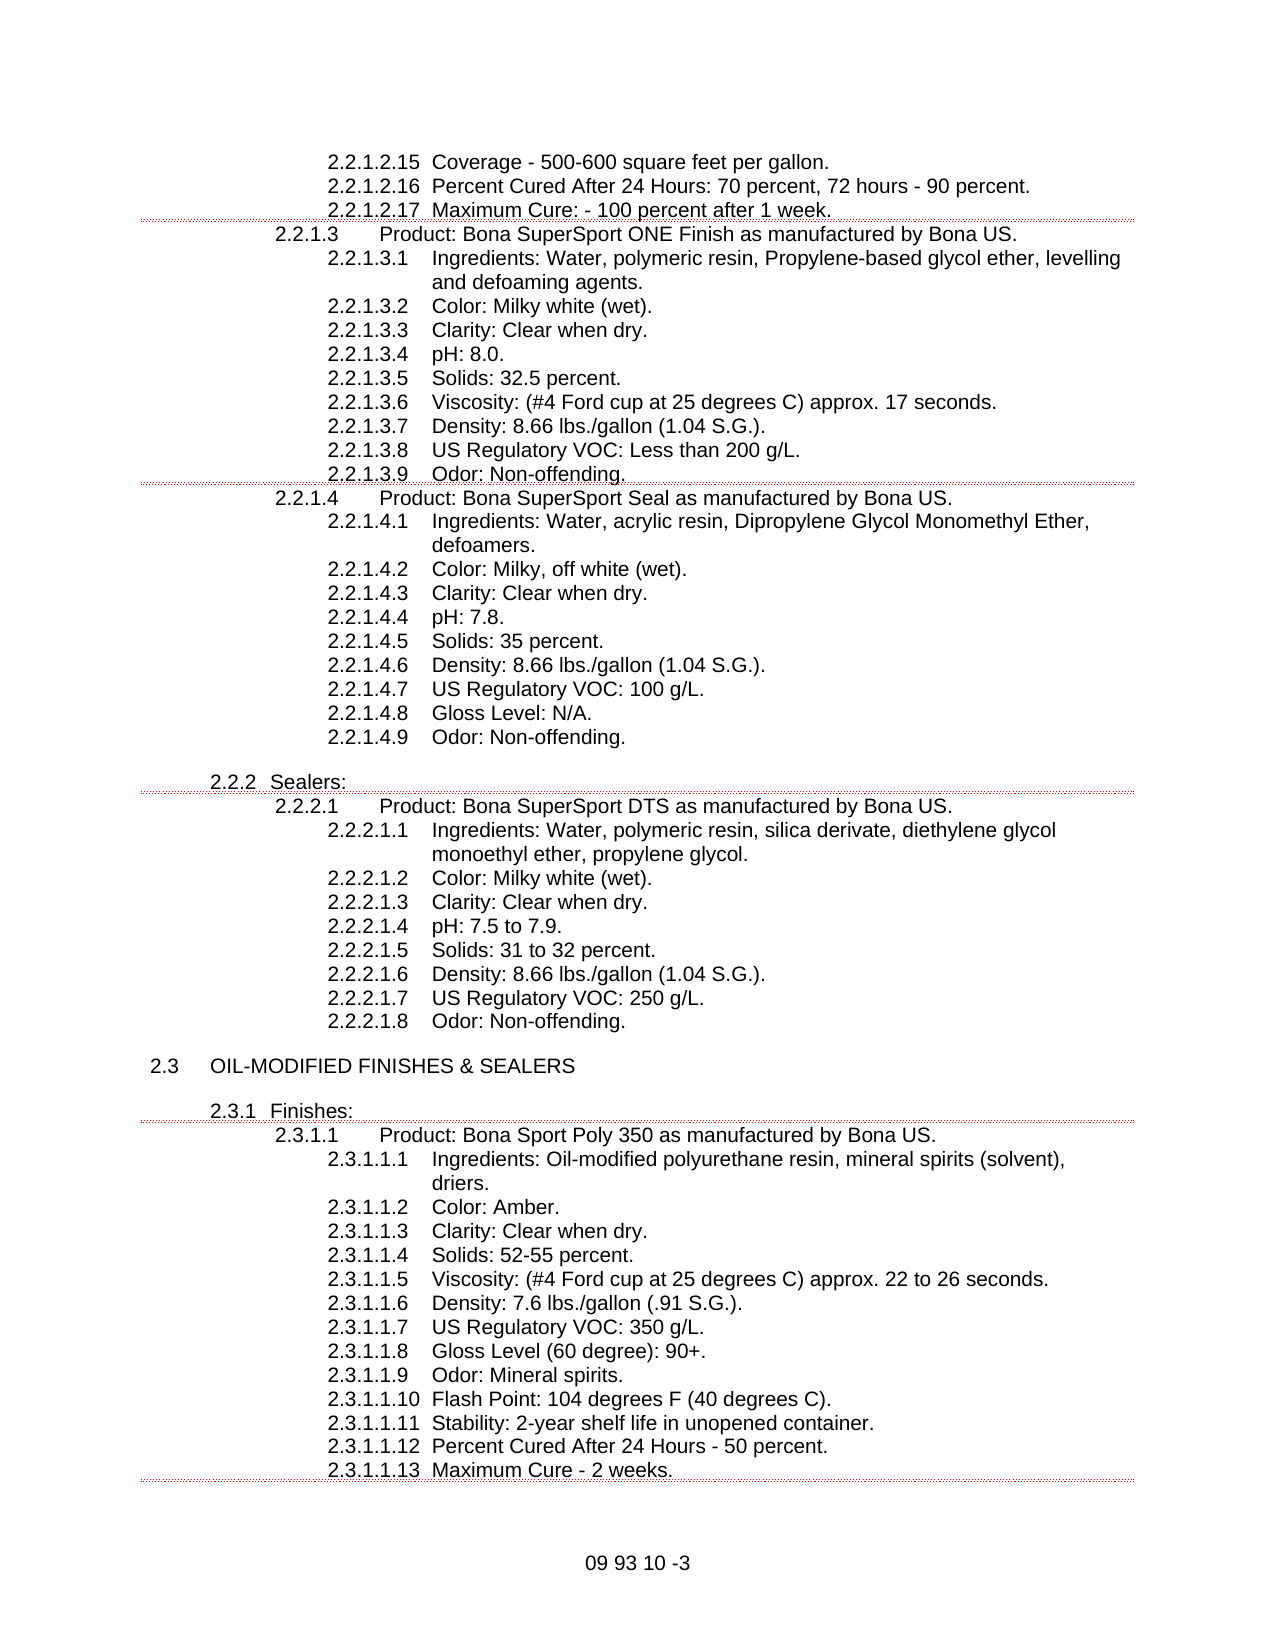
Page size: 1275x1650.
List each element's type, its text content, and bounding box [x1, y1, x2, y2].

list Gloss Level (60 degree): 90+. [327, 1338, 1125, 1362]
list Maximum Cure: - 100 percent after 1 week. [327, 198, 1125, 222]
list Odor: Non-offending. [327, 725, 1125, 749]
list US Regulatory VOC: 100 g/L. [327, 677, 1125, 701]
list Sealers: [210, 770, 1125, 794]
list Ingredients: Water, acrylic resin, Dipropylene Glycol Monomethyl Ether, defoamers. [327, 509, 1125, 557]
list Ingredients: Water, polymeric resin, Propylene-based glycol ether, levelling and defoaming agents. [327, 246, 1125, 294]
list US Regulatory VOC: 350 g/L. [327, 1314, 1125, 1338]
list Finishes: [210, 1099, 1125, 1123]
list Viscosity: (#4 Ford cup at 25 degrees C) approx. 22 to 26 seconds. [327, 1267, 1125, 1291]
list Percent Cured After 24 Hours - 50 percent. [327, 1434, 1125, 1458]
list Product: Bona SuperSport ONE Finish as manufactured by Bona US. [275, 222, 1125, 246]
list Density: 7.6 lbs./gallon (.91 S.G.). [327, 1291, 1125, 1314]
list Color: Amber. [327, 1195, 1125, 1219]
list US Regulatory VOC: 250 g/L. [327, 985, 1125, 1009]
list OIL-MODIFIED FINISHES & SEALERS [150, 1054, 1125, 1078]
list Product: Bona SuperSport Seal as manufactured by Bona US. [275, 485, 1125, 509]
list Ingredients: Water, polymeric resin, silica derivate, diethylene glycol monoethyl ether, propylene glycol. [327, 818, 1125, 866]
list Odor: Non-offending. [327, 461, 1125, 485]
list Solids: 31 to 32 percent. [327, 937, 1125, 961]
list Viscosity: (#4 Ford cup at 25 degrees C) approx. 17 seconds. [327, 389, 1125, 413]
list Maximum Cure - 2 weeks. [327, 1458, 1125, 1482]
list Odor: Mineral spirits. [327, 1362, 1125, 1386]
list Product: Bona SuperSport DTS as manufactured by Bona US. [275, 794, 1125, 818]
list Density: 8.66 lbs./gallon (1.04 S.G.). [327, 961, 1125, 985]
list Solids: 32.5 percent. [327, 366, 1125, 389]
list pH: 7.5 to 7.9. [327, 913, 1125, 937]
list Color: Milky white (wet). [327, 294, 1125, 318]
list pH: 8.0. [327, 342, 1125, 366]
list Color: Milky, off white (wet). [327, 557, 1125, 581]
list Density: 8.66 lbs./gallon (1.04 S.G.). [327, 413, 1125, 437]
list Solids: 35 percent. [327, 629, 1125, 653]
list US Regulatory VOC: Less than 200 g/L. [327, 437, 1125, 461]
list Clarity: Clear when dry. [327, 318, 1125, 342]
list Clarity: Clear when dry. [327, 1219, 1125, 1243]
list Gloss Level: N/A. [327, 701, 1125, 725]
list Percent Cured After 24 Hours: 70 percent, 72 hours - 90 percent. [327, 174, 1125, 198]
list Density: 8.66 lbs./gallon (1.04 S.G.). [327, 653, 1125, 677]
list Odor: Non-offending. [327, 1009, 1125, 1033]
list Stability: 2-year shelf life in unopened container. [327, 1410, 1125, 1434]
list pH: 7.8. [327, 605, 1125, 629]
list Flash Point: 104 degrees F (40 degrees C). [327, 1386, 1125, 1410]
list Product: Bona Sport Poly 350 as manufactured by Bona US. [275, 1123, 1125, 1147]
list Coverage - 500-600 square feet per gallon. [327, 150, 1125, 174]
list Clarity: Clear when dry. [327, 581, 1125, 605]
list Clarity: Clear when dry. [327, 889, 1125, 913]
list Solids: 52-55 percent. [327, 1243, 1125, 1267]
list Color: Milky white (wet). [327, 866, 1125, 889]
list Ingredients: Oil-modified polyurethane resin, mineral spirits (solvent), driers. [327, 1147, 1125, 1195]
